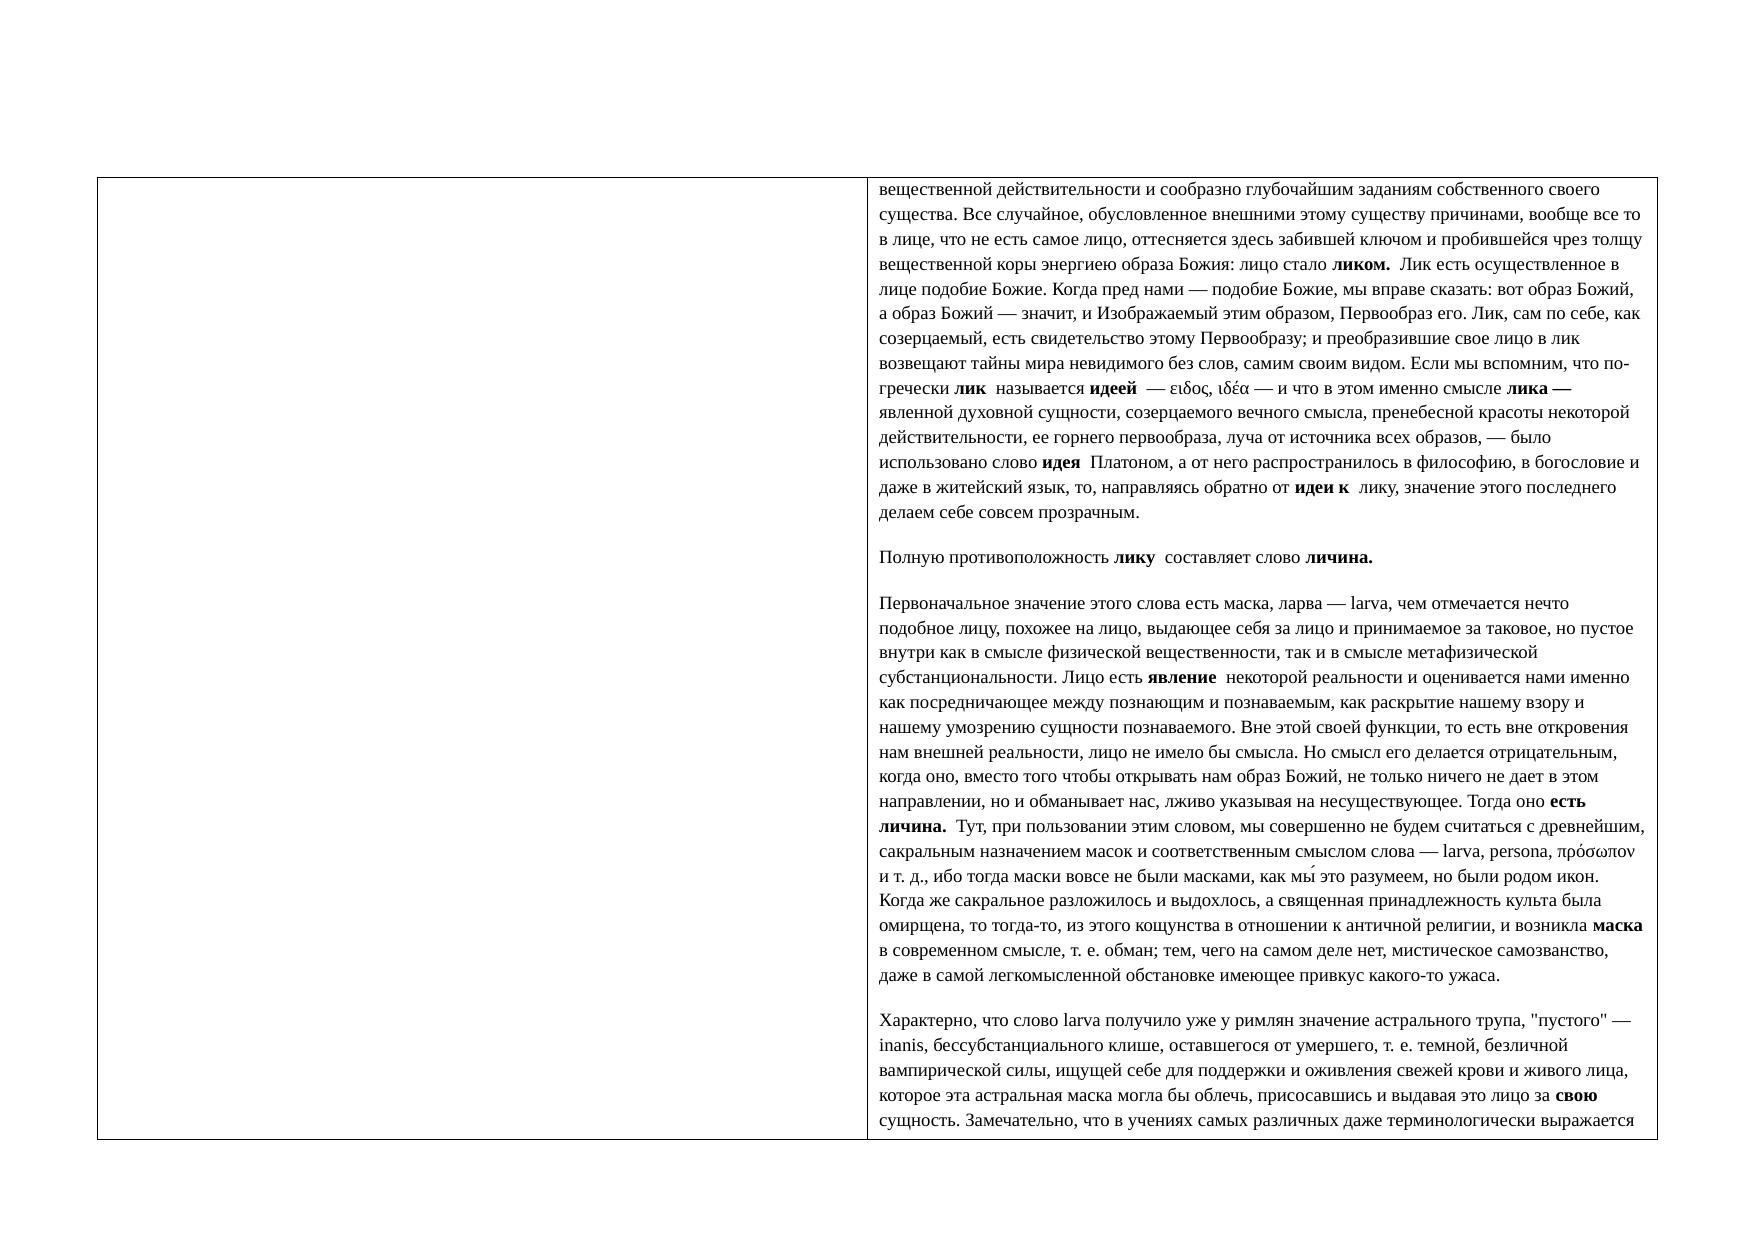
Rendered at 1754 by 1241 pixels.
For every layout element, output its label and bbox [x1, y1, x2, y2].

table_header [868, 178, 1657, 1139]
table_header [98, 178, 867, 1139]
